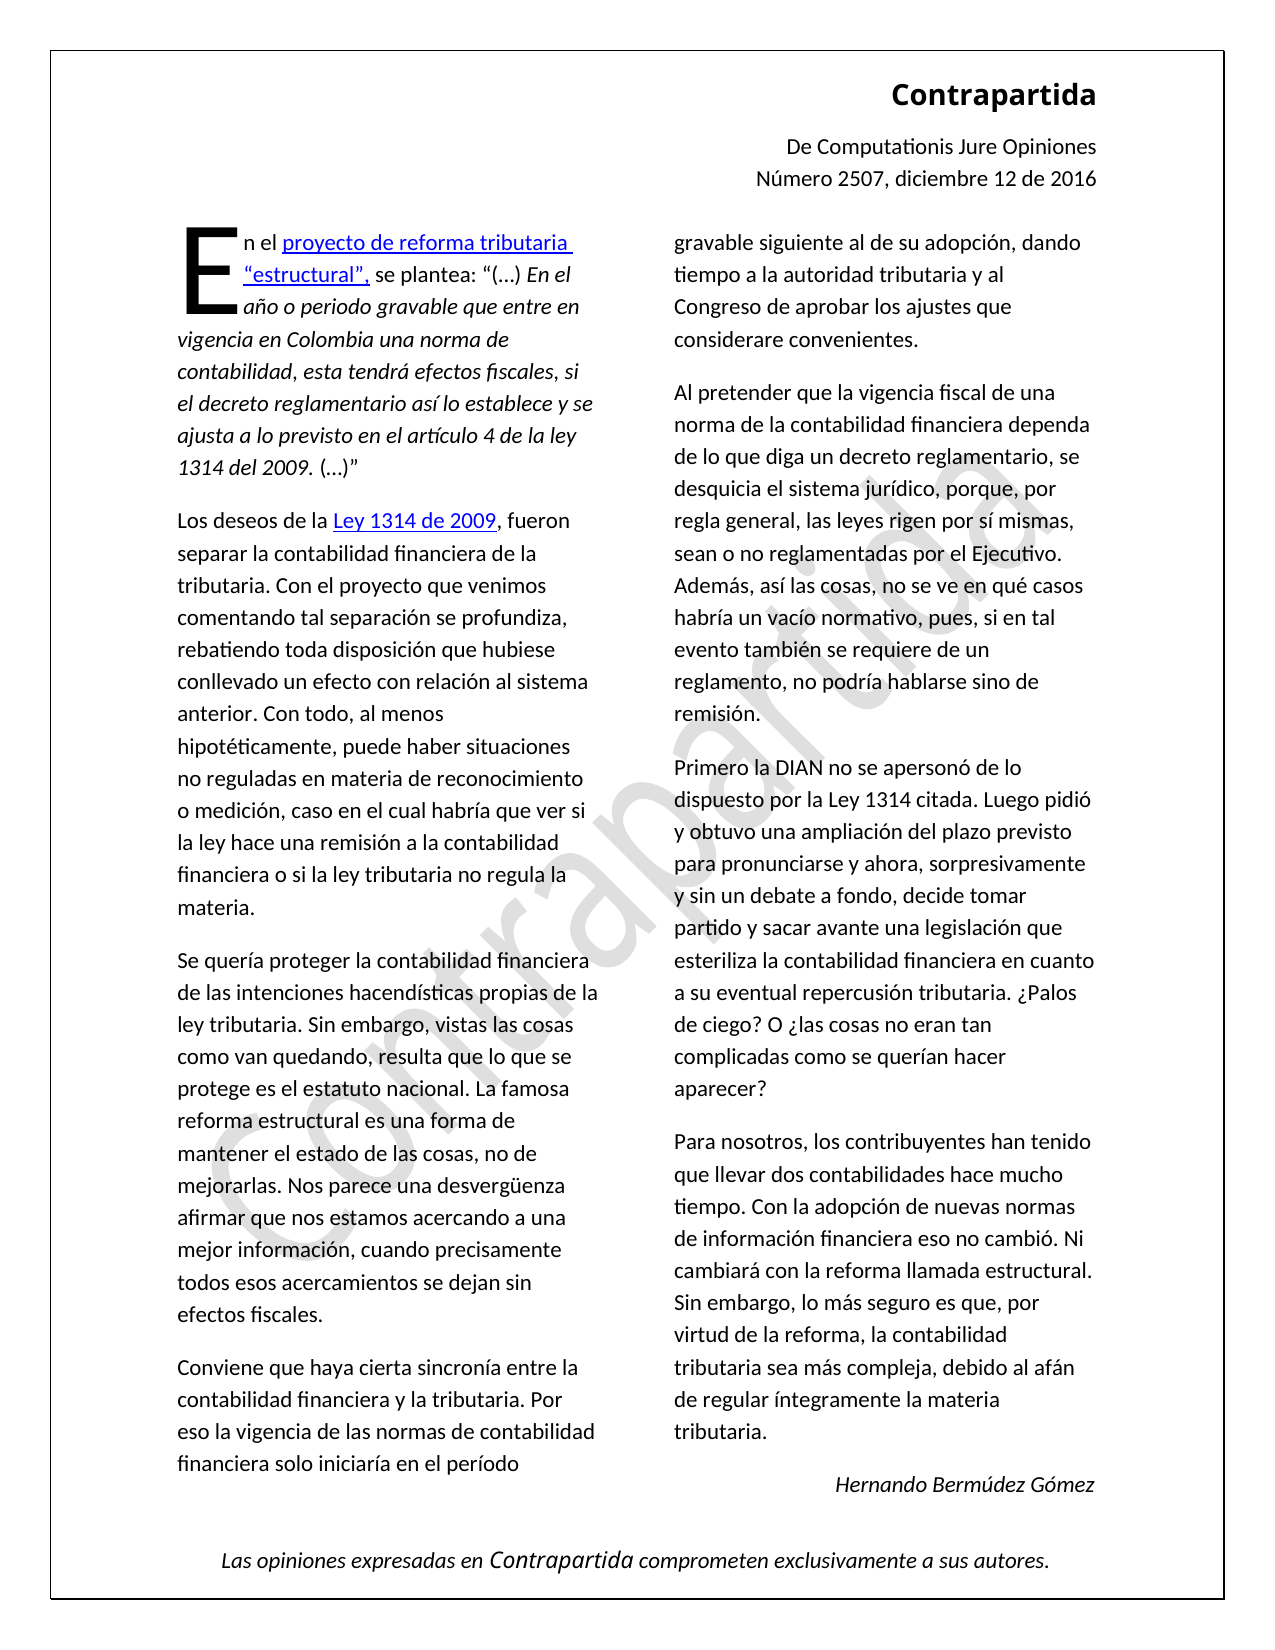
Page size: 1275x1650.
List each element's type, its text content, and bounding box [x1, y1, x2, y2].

text Hernando Bermúdez Gómez [674, 1470, 1097, 1498]
text n el proyecto de reforma tributaria “estructural”, se plantea: “(…) En el año o periodo gravable que entre en vigencia en Colombia una norma de contabilidad, esta tendrá efectos fiscales, si el decreto reglamentario así lo establece y se ajusta a lo previsto en el artículo 4 de la ley 1314 del 2009. (…)” [177, 228, 600, 481]
text Para nosotros, los contribuyentes han tenido que llevar dos contabilidades hace mucho tiempo. Con la adopción de nuevas normas de información financiera eso no cambió. Ni cambiará con la reforma llamada estructural. Sin embargo, lo más seguro es que, por virtud de la reforma, la contabilidad tributaria sea más compleja, debido al afán de regular íntegramente la materia tributaria. [674, 1127, 1097, 1445]
text Los deseos de la Ley 1314 de 2009, fueron separar la contabilidad financiera de la tributaria. Con el proyecto que venimos comentando tal separación se profundiza, rebatiendo toda disposición que hubiese conllevado un efecto con relación al sistema anterior. Con todo, al menos hipotéticamente, puede haber situaciones no reguladas en materia de reconocimiento o medición, caso en el cual habría que ver si la ley hace una remisión a la contabilidad financiera o si la ley tributaria no regula la materia. [177, 506, 600, 921]
text Al pretender que la vigencia fiscal de una norma de la contabilidad financiera dependa de lo que diga un decreto reglamentario, se desquicia el sistema jurídico, porque, por regla general, las leyes rigen por sí mismas, sean o no reglamentadas por el Ejecutivo. Además, así las cosas, no se ve en qué casos habría un vacío normativo, pues, si en tal evento también se requiere de un reglamento, no podría hablarse sino de remisión. [674, 378, 1097, 728]
text Primero la DIAN no se apersonó de lo dispuesto por la Ley 1314 citada. Luego pidió y obtuvo una ampliación del plazo previsto para pronunciarse y ahora, sorpresivamente y sin un debate a fondo, decide tomar partido y sacar avante una legislación que esteriliza la contabilidad financiera en cuanto a su eventual repercusión tributaria. ¿Palos de ciego? O ¿las cosas no eran tan complicadas como se querían hacer aparecer? [674, 753, 1097, 1102]
text Conviene que haya cierta sincronía entre la contabilidad financiera y la tributaria. Por eso la vigencia de las normas de contabilidad financiera solo iniciaría en el período gravable siguiente al de su adopción, dando tiempo a la autoridad tributaria y al Congreso de aprobar los ajustes que considerare convenientes. [674, 228, 1097, 353]
text Conviene que haya cierta sincronía entre la contabilidad financiera y la tributaria. Por eso la vigencia de las normas de contabilidad financiera solo iniciaría en el período gravable siguiente al de su adopción, dando tiempo a la autoridad tributaria y al Congreso de aprobar los ajustes que considerare convenientes. [177, 1353, 600, 1477]
text Se quería proteger la contabilidad financiera de las intenciones hacendísticas propias de la ley tributaria. Sin embargo, vistas las cosas como van quedando, resulta que lo que se protege es el estatuto nacional. La famosa reforma estructural es una forma de mantener el estado de las cosas, no de mejorarlas. Nos parece una desvergüenza afirmar que nos estamos acercando a una mejor información, cuando precisamente todos esos acercamientos se dejan sin efectos fiscales. [177, 946, 600, 1328]
